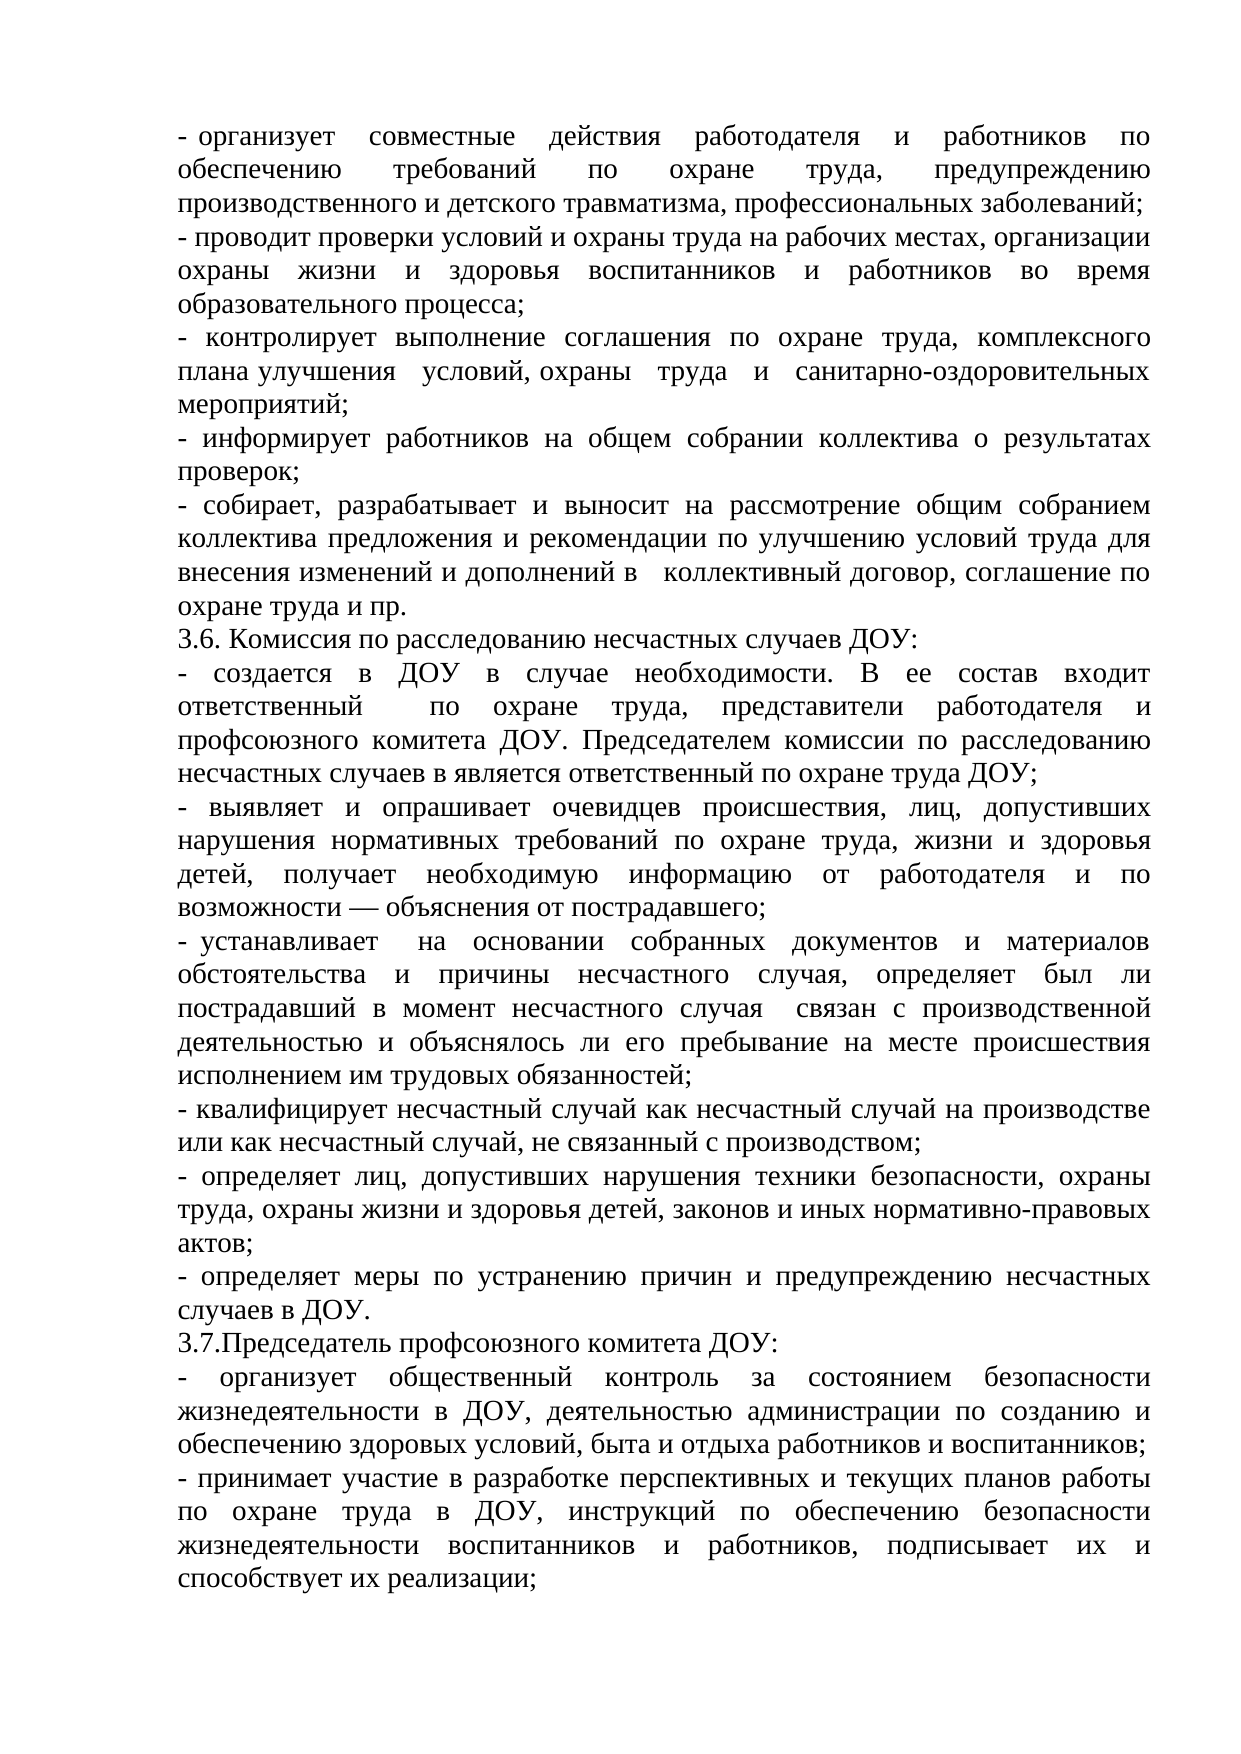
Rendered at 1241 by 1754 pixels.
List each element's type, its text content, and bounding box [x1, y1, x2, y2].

text - устанавливает на основании собранных документов и материалов обстоятельства и причины несчастного случая, определяет был ли пострадавший в момент несчастного случая связан с производственной деятельностью и объяснялось ли его пребывание на месте происшествия исполнением им трудовых обязанностей; [177, 923, 1152, 1091]
text - выявляет и опрашивает очевидцев происшествия, лиц, допустивших нарушения нормативных требований по охране труда, жизни и здоровья детей, получает необходимую информацию от работодателя и по возможности — объяснения от пострадавшего; [177, 789, 1152, 923]
text - проводит проверки условий и охраны труда на рабочих местах, организации охраны жизни и здоровья воспитанников и работников во время образовательного процесса; [177, 219, 1152, 319]
text - квалифицирует несчастный случай как несчастный случай на производстве или как несчастный случай, не связанный с производством; [177, 1091, 1152, 1158]
text - создается в ДОУ в случае необходимости. В ее состав входит ответственный по охране труда, представители работодателя и профсоюзного комитета ДОУ. Председателем комиссии по расследованию несчастных случаев в является ответственный по охране труда ДОУ; [177, 655, 1152, 789]
text - собирает, разрабатывает и выносит на рассмотрение общим собранием коллектива предложения и рекомендации по улучшению условий труда для внесения изменений и дополнений в коллективный договор, соглашение по охране труда и пр. [177, 487, 1152, 621]
text - информирует работников на общем собрании коллектива о результатах проверок; [177, 420, 1152, 487]
text 3.6. Комиссия по расследованию несчастных случаев ДОУ: [177, 621, 1152, 655]
text - организует совместные действия работодателя и работников по обеспечению требований по охране труда, предупреждению производственного и детского травматизма, профессиональных заболеваний; [177, 118, 1152, 219]
text - определяет лиц, допустивших нарушения техники безопасности, охраны труда, охраны жизни и здоровья детей, законов и иных нормативно-правовых актов; [177, 1158, 1152, 1258]
text 3.7.Председатель профсоюзного комитета ДОУ: [177, 1326, 1152, 1359]
text - определяет меры по устранению причин и предупреждению несчастных случаев в ДОУ. [177, 1258, 1152, 1326]
text - организует общественный контроль за состоянием безопасности жизнедеятельности в ДОУ, деятельностью администрации по созданию и обеспечению здоровых условий, быта и отдыха работников и воспитанников; [177, 1359, 1152, 1460]
text - контролирует выполнение соглашения по охране труда, комплексного плана улучшения условий, охраны труда и санитарно-оздоровительных мероприятий; [177, 319, 1152, 420]
text - принимает участие в разработке перспективных и текущих планов работы по охране труда в ДОУ, инструкций по обеспечению безопасности жизнедеятельности воспитанников и работников, подписывает их и способствует их реализации; [177, 1460, 1152, 1594]
